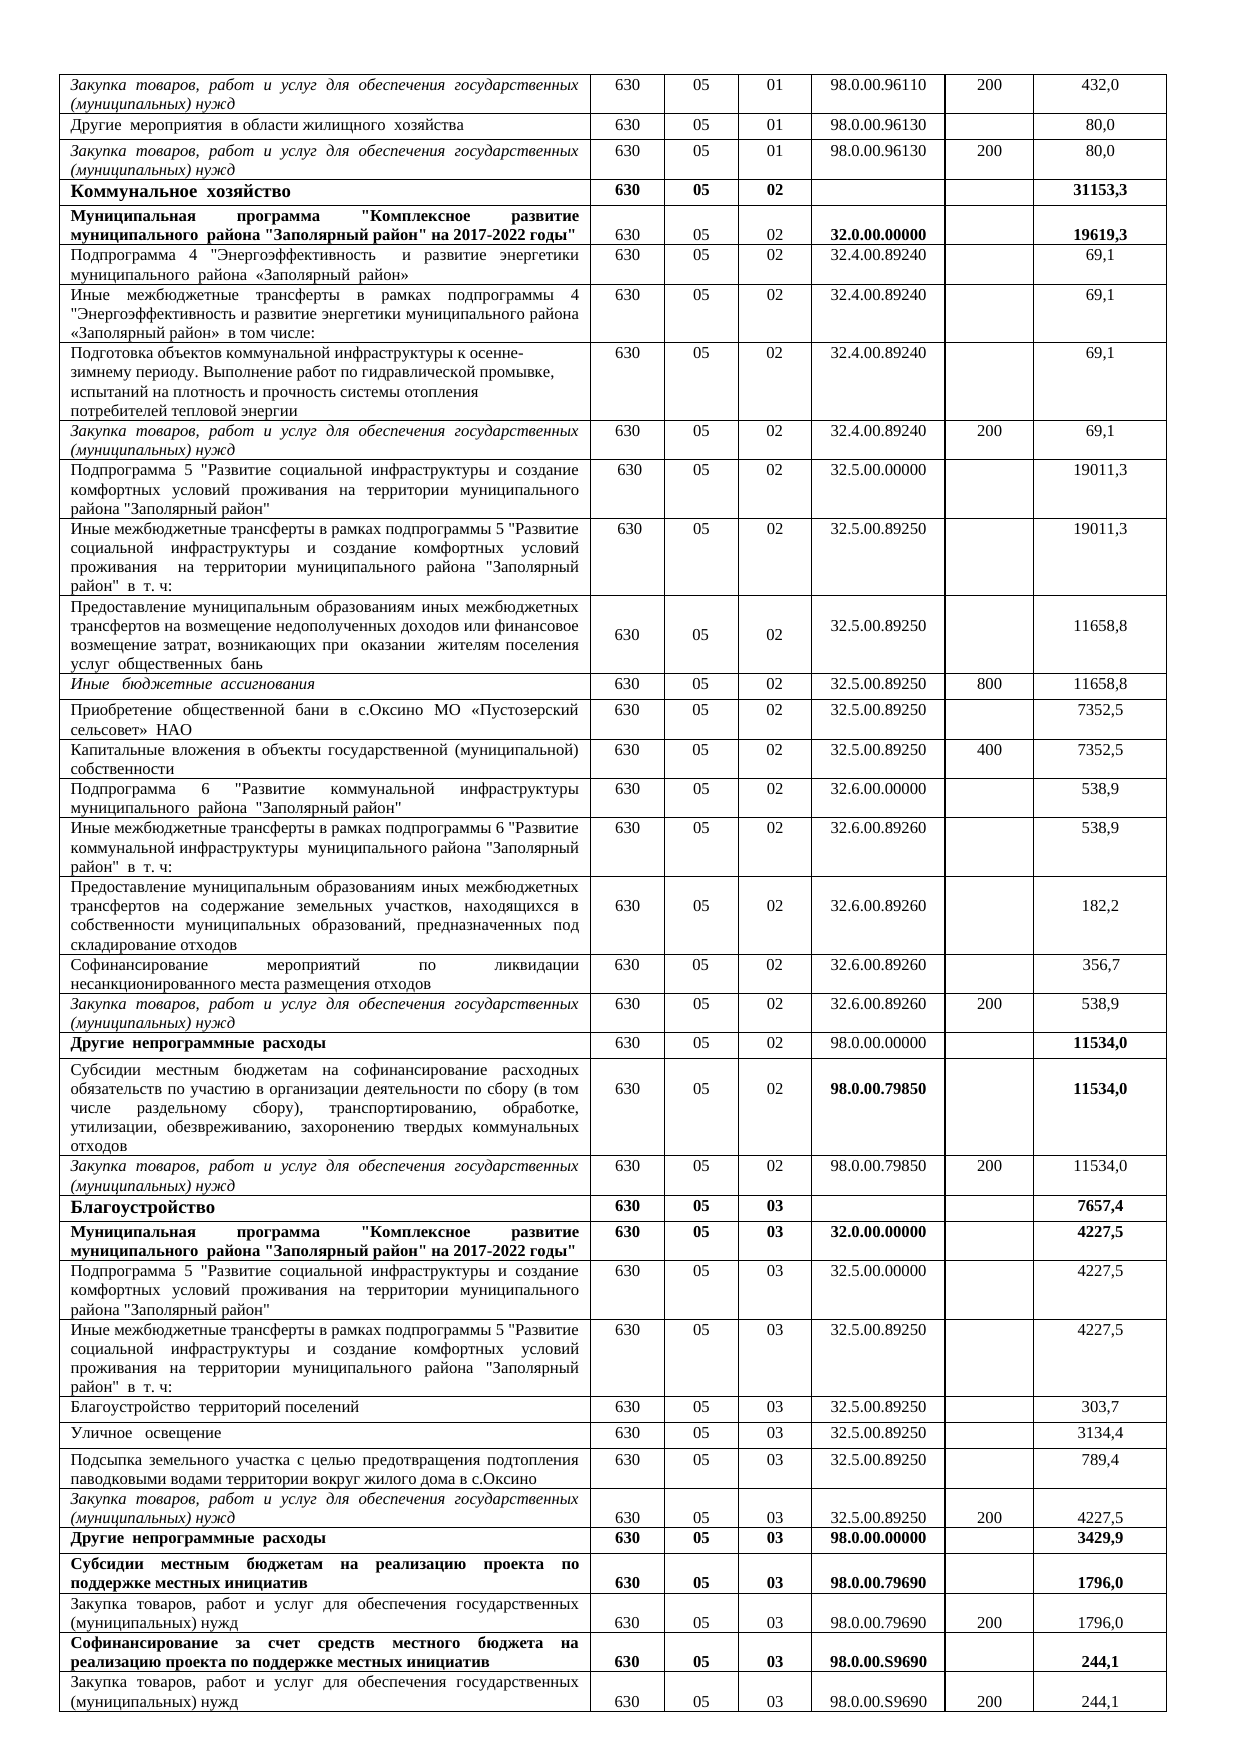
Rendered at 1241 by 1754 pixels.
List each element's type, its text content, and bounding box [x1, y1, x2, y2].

table_cell 05 [665, 700, 738, 738]
table_cell 02 [739, 1033, 811, 1058]
table_cell 02 [739, 1156, 811, 1194]
table_cell Предоставление муниципальным образованиям иных межбюджетных трансфертов на возмещение недополученных доходов или финансовое возмещение затрат, возникающих при оказании жителям поселения услуг общественных бань [60, 596, 590, 673]
table_cell 32.4.00.89240 [812, 421, 944, 459]
table_cell 02 [739, 180, 811, 205]
table_cell 98.0.00.S9690 [812, 1672, 944, 1711]
table_cell 32.6.00.89260 [812, 955, 944, 993]
table_cell 03 [739, 1196, 811, 1221]
table_cell 32.5.00.00000 [812, 1261, 944, 1318]
table_cell [946, 955, 1033, 993]
table_cell 05 [665, 596, 738, 673]
table_cell 01 [739, 75, 811, 113]
table_cell Иные межбюджетные трансферты в рамках подпрограммы 5 "Развитие социальной инфраструктуры и создание комфортных условий проживания на территории муниципального района "Заполярный район" в т. ч: [60, 519, 590, 595]
table_cell [946, 877, 1033, 953]
table_cell 03 [739, 1423, 811, 1448]
table_cell 05 [665, 245, 738, 283]
table_cell Капитальные вложения в объекты государственной (муниципальной) собственности [60, 740, 590, 778]
table_cell Закупка товаров, работ и услуг для обеспечения государственных (муниципальных) нужд [60, 994, 590, 1032]
table_cell 800 [946, 674, 1033, 699]
table_cell [946, 114, 1033, 139]
table_cell 03 [739, 1397, 811, 1422]
table_cell 630 [591, 1594, 664, 1632]
table_cell 200 [946, 140, 1033, 179]
table_cell Подпрограмма 4 "Энергоэффективность и развитие энергетики муниципального района «Заполярный район» [60, 245, 590, 283]
table_cell [946, 1059, 1033, 1155]
table_cell [946, 1222, 1033, 1260]
table_cell [946, 1397, 1033, 1422]
table_cell 630 [591, 343, 664, 420]
table_cell Предоставление муниципальным образованиям иных межбюджетных трансфертов на содержание земельных участков, находящихся в собственности муниципальных образований, предназначенных под складирование отходов [60, 877, 590, 953]
table_cell 05 [665, 1423, 738, 1448]
table_cell 05 [665, 818, 738, 876]
table_cell 630 [591, 994, 664, 1032]
table_cell 05 [665, 460, 738, 518]
table_cell 02 [739, 877, 811, 953]
table_cell 05 [665, 285, 738, 342]
table_cell 98.0.00.79690 [812, 1594, 944, 1632]
table_cell 244,1 [1034, 1672, 1166, 1711]
table_cell [946, 1261, 1033, 1318]
table_cell 05 [665, 1449, 738, 1488]
table_cell 630 [591, 114, 664, 139]
table_cell 02 [739, 421, 811, 459]
table_cell [946, 1196, 1033, 1221]
table_cell Коммунальное хозяйство [60, 180, 590, 205]
table_cell Иные межбюджетные трансферты в рамках подпрограммы 5 "Развитие социальной инфраструктуры и создание комфортных условий проживания на территории муниципального района "Заполярный район" в т. ч: [60, 1320, 590, 1396]
table_cell 19011,3 [1034, 519, 1166, 595]
table_cell 98.0.00.00000 [812, 1528, 944, 1553]
table_cell 02 [739, 740, 811, 778]
table_cell 32.5.00.89250 [812, 1320, 944, 1396]
table_cell 02 [739, 955, 811, 993]
table_cell 3134,4 [1034, 1423, 1166, 1448]
table_cell 630 [591, 1489, 664, 1527]
table_cell 630 [591, 75, 664, 113]
table_cell 05 [665, 519, 738, 595]
table_cell 03 [739, 1672, 811, 1711]
table_cell [946, 245, 1033, 283]
table_cell 19619,3 [1034, 206, 1166, 244]
table_cell Иные бюджетные ассигнования [60, 674, 590, 699]
table_cell 80,0 [1034, 114, 1166, 139]
table_cell 630 [591, 1320, 664, 1396]
table_cell 03 [739, 1449, 811, 1488]
table_cell 98.0.00.00000 [812, 1033, 944, 1058]
table_cell Муниципальная программа "Комплексное развитие муниципального района "Заполярный район" на 2017-2022 годы" [60, 206, 590, 244]
table_cell [946, 1033, 1033, 1058]
table_cell 05 [665, 1672, 738, 1711]
table_cell 630 [591, 1397, 664, 1422]
table_cell 05 [665, 206, 738, 244]
table_cell 32.5.00.89250 [812, 1423, 944, 1448]
table_cell [946, 1528, 1033, 1553]
table_cell 05 [665, 1554, 738, 1592]
table_cell Закупка товаров, работ и услуг для обеспечения государственных (муниципальных) нужд [60, 1489, 590, 1527]
table_cell 4227,5 [1034, 1320, 1166, 1396]
table_cell [946, 285, 1033, 342]
table_cell 03 [739, 1633, 811, 1671]
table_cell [60, 140, 590, 179]
table_cell 31153,3 [1034, 180, 1166, 205]
table_cell [946, 779, 1033, 817]
table_cell Закупка товаров, работ и услуг для обеспечения государственных (муниципальных) нужд [60, 1156, 590, 1194]
table_cell 11534,0 [1034, 1156, 1166, 1194]
table_cell 03 [739, 1320, 811, 1396]
table_cell 03 [739, 1489, 811, 1527]
table_cell 69,1 [1034, 421, 1166, 459]
table_cell Подготовка объектов коммунальной инфраструктуры к осенне-зимнему периоду. Выполнение работ по гидравлической промывке, испытаний на плотность и прочность системы отопления потребителей тепловой энергии [60, 343, 590, 420]
table_cell 630 [591, 818, 664, 876]
table_cell 98.0.00.79690 [812, 1554, 944, 1592]
table_cell 02 [739, 674, 811, 699]
table_cell 05 [665, 75, 738, 113]
table_cell 02 [739, 779, 811, 817]
table_cell 630 [591, 596, 664, 673]
table_cell 200 [946, 1672, 1033, 1711]
table_cell Муниципальная программа "Комплексное развитие муниципального района "Заполярный район" на 2017-2022 годы" [60, 1222, 590, 1260]
table_cell 05 [665, 1261, 738, 1318]
table_cell 630 [591, 421, 664, 459]
table_cell 05 [665, 421, 738, 459]
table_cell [60, 1594, 590, 1632]
table_cell 32.5.00.89250 [812, 1397, 944, 1422]
table_cell Иные межбюджетные трансферты в рамках подпрограммы 4 "Энергоэффективность и развитие энергетики муниципального района «Заполярный район» в том числе: [60, 285, 590, 342]
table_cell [60, 75, 590, 113]
table_cell 03 [739, 1261, 811, 1318]
table_cell 630 [591, 519, 664, 595]
table_cell 4227,5 [1034, 1489, 1166, 1527]
table_cell 630 [591, 1554, 664, 1592]
table_cell 05 [665, 1489, 738, 1527]
table_cell 1796,0 [1034, 1554, 1166, 1592]
table_cell 32.0.00.00000 [812, 1222, 944, 1260]
table_cell 630 [591, 1059, 664, 1155]
table_cell 630 [591, 1528, 664, 1553]
table_cell 32.6.00.89260 [812, 818, 944, 876]
table_cell 05 [665, 877, 738, 953]
table_cell 02 [739, 343, 811, 420]
table_cell 630 [591, 955, 664, 993]
table_cell 02 [739, 519, 811, 595]
table_cell 3429,9 [1034, 1528, 1166, 1553]
table_cell Подпрограмма 5 "Развитие социальной инфраструктуры и создание комфортных условий проживания на территории муниципального района "Заполярный район" [60, 460, 590, 518]
table_cell 32.6.00.89260 [812, 877, 944, 953]
table_cell 02 [739, 206, 811, 244]
table_cell [946, 1633, 1033, 1671]
table_cell 02 [739, 1059, 811, 1155]
table_cell Благоустройство территорий поселений [60, 1397, 590, 1422]
table_cell 32.5.00.89250 [812, 1489, 944, 1527]
table_cell Другие непрограммные расходы [60, 1033, 590, 1058]
table_cell 200 [946, 1489, 1033, 1527]
table_cell 630 [591, 1423, 664, 1448]
table_cell 05 [665, 955, 738, 993]
table_cell 01 [739, 114, 811, 139]
table_cell 32.5.00.89250 [812, 740, 944, 778]
table_cell 32.6.00.00000 [812, 779, 944, 817]
table_cell 05 [665, 779, 738, 817]
table_cell Софинансирование мероприятий по ликвидации несанкционированного места размещения отходов [60, 955, 590, 993]
table_cell 32.5.00.89250 [812, 1449, 944, 1488]
table_cell 98.0.00.79850 [812, 1059, 944, 1155]
table_cell 02 [739, 994, 811, 1032]
table_cell 630 [591, 1156, 664, 1194]
table_cell 11658,8 [1034, 674, 1166, 699]
table_cell 630 [591, 206, 664, 244]
table_cell 630 [591, 140, 664, 179]
table_cell 69,1 [1034, 285, 1166, 342]
table_cell 7657,4 [1034, 1196, 1166, 1221]
table_cell 05 [665, 140, 738, 179]
table_cell 182,2 [1034, 877, 1166, 953]
table_cell 32.5.00.00000 [812, 460, 944, 518]
table_cell 05 [665, 180, 738, 205]
table_cell 630 [591, 1196, 664, 1221]
table_cell 05 [665, 114, 738, 139]
table_cell 05 [665, 1633, 738, 1671]
table_cell 200 [946, 994, 1033, 1032]
table_cell Иные межбюджетные трансферты в рамках подпрограммы 6 "Развитие коммунальной инфраструктуры муниципального района "Заполярный район" в т. ч: [60, 818, 590, 876]
table_cell 32.6.00.89260 [812, 994, 944, 1032]
table_cell 02 [739, 818, 811, 876]
table_cell [946, 700, 1033, 738]
table_cell 303,7 [1034, 1397, 1166, 1422]
table_cell 05 [665, 1033, 738, 1058]
table_cell 7352,5 [1034, 740, 1166, 778]
table_cell 1796,0 [1034, 1594, 1166, 1632]
table_cell 03 [739, 1594, 811, 1632]
table_cell [946, 818, 1033, 876]
table_cell Другие мероприятия в области жилищного хозяйства [60, 114, 590, 139]
table_cell [946, 343, 1033, 420]
table_cell 03 [739, 1528, 811, 1553]
table_cell 630 [591, 180, 664, 205]
table_cell Уличное освещение [60, 1423, 590, 1448]
table_cell 32.4.00.89240 [812, 285, 944, 342]
table_cell 200 [946, 1156, 1033, 1194]
table_cell 05 [665, 740, 738, 778]
table_cell 05 [665, 1222, 738, 1260]
table_cell 05 [665, 1397, 738, 1422]
table_cell Софинансирование за счет средств местного бюджета на реализацию проекта по поддержке местных инициатив [60, 1633, 590, 1671]
table_cell 432,0 [1034, 75, 1166, 113]
table_cell [946, 596, 1033, 673]
table_cell 538,9 [1034, 818, 1166, 876]
table_cell 05 [665, 1156, 738, 1194]
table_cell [60, 1672, 590, 1711]
table_cell 80,0 [1034, 140, 1166, 179]
table_cell 630 [591, 740, 664, 778]
table_cell Другие непрограммные расходы [60, 1528, 590, 1553]
table_cell 69,1 [1034, 245, 1166, 283]
table_cell 11534,0 [1034, 1033, 1166, 1058]
table_cell 05 [665, 343, 738, 420]
table_cell 630 [591, 674, 664, 699]
table_cell 11534,0 [1034, 1059, 1166, 1155]
table_cell [946, 460, 1033, 518]
table_cell [946, 1554, 1033, 1592]
table_cell 32.5.00.89250 [812, 596, 944, 673]
table_cell Закупка товаров, работ и услуг для обеспечения государственных (муниципальных) нужд [60, 421, 590, 459]
table_cell 630 [591, 1261, 664, 1318]
table_cell 356,7 [1034, 955, 1166, 993]
table_cell Благоустройство [60, 1196, 590, 1221]
table_cell 02 [739, 285, 811, 342]
table_cell 05 [665, 994, 738, 1032]
table_cell 98.0.00.96130 [812, 140, 944, 179]
table_cell 03 [739, 1554, 811, 1592]
table_cell Подпрограмма 5 "Развитие социальной инфраструктуры и создание комфортных условий проживания на территории муниципального района "Заполярный район" [60, 1261, 590, 1318]
table_cell [946, 1423, 1033, 1448]
table_cell 98.0.00.96110 [812, 75, 944, 113]
table_cell Субсидии местным бюджетам на софинансирование расходных обязательств по участию в организации деятельности по сбору (в том числе раздельному сбору), транспортированию, обработке, утилизации, обезвреживанию, захоронению твердых коммунальных отходов [60, 1059, 590, 1155]
table_cell 02 [739, 596, 811, 673]
table_cell 02 [739, 700, 811, 738]
table_cell Подсыпка земельного участка с целью предотвращения подтопления паводковыми водами территории вокруг жилого дома в с.Оксино [60, 1449, 590, 1488]
table_cell 05 [665, 1059, 738, 1155]
table_cell 630 [591, 1672, 664, 1711]
table_cell 05 [665, 1320, 738, 1396]
table_cell [812, 1196, 944, 1221]
table_cell 200 [946, 1594, 1033, 1632]
table_cell 98.0.00.96130 [812, 114, 944, 139]
table_cell [946, 180, 1033, 205]
table_cell Подпрограмма 6 "Развитие коммунальной инфраструктуры муниципального района "Заполярный район" [60, 779, 590, 817]
table_cell 98.0.00.S9690 [812, 1633, 944, 1671]
table_cell 630 [591, 1449, 664, 1488]
table_cell 630 [591, 1633, 664, 1671]
table_cell 630 [591, 700, 664, 738]
table_cell 630 [591, 1033, 664, 1058]
table_cell [946, 519, 1033, 595]
table_cell 98.0.00.79850 [812, 1156, 944, 1194]
table_cell Приобретение общественной бани в с.Оксино МО «Пустозерский сельсовет» НАО [60, 700, 590, 738]
table_cell [946, 1320, 1033, 1396]
table_cell 630 [591, 245, 664, 283]
table_cell 538,9 [1034, 779, 1166, 817]
table_cell 200 [946, 421, 1033, 459]
table_cell 05 [665, 674, 738, 699]
table_cell [946, 1449, 1033, 1488]
table_cell 32.4.00.89240 [812, 245, 944, 283]
table_cell 630 [591, 779, 664, 817]
table_cell 4227,5 [1034, 1261, 1166, 1318]
table_cell 32.5.00.89250 [812, 674, 944, 699]
table_cell 02 [739, 460, 811, 518]
table_cell 11658,8 [1034, 596, 1166, 673]
table_cell [812, 180, 944, 205]
table_cell 69,1 [1034, 343, 1166, 420]
table_cell 400 [946, 740, 1033, 778]
table_cell 32.5.00.89250 [812, 700, 944, 738]
table_cell 630 [591, 877, 664, 953]
table_cell 05 [665, 1594, 738, 1632]
table_cell 4227,5 [1034, 1222, 1166, 1260]
table_cell 05 [665, 1196, 738, 1221]
table_cell 05 [665, 1528, 738, 1553]
table_cell 538,9 [1034, 994, 1166, 1032]
table_cell 630 [591, 285, 664, 342]
table_cell 32.0.00.00000 [812, 206, 944, 244]
table_cell Субсидии местным бюджетам на реализацию проекта по поддержке местных инициатив [60, 1554, 590, 1592]
table_cell 200 [946, 75, 1033, 113]
table_cell 32.5.00.89250 [812, 519, 944, 595]
table_cell 789,4 [1034, 1449, 1166, 1488]
table_cell 32.4.00.89240 [812, 343, 944, 420]
table_cell 03 [739, 1222, 811, 1260]
table_cell 7352,5 [1034, 700, 1166, 738]
table_cell 630 [591, 1222, 664, 1260]
table_cell 01 [739, 140, 811, 179]
table_cell 19011,3 [1034, 460, 1166, 518]
table_cell 244,1 [1034, 1633, 1166, 1671]
table_cell 630 [591, 460, 664, 518]
table_cell [946, 206, 1033, 244]
table_cell 02 [739, 245, 811, 283]
